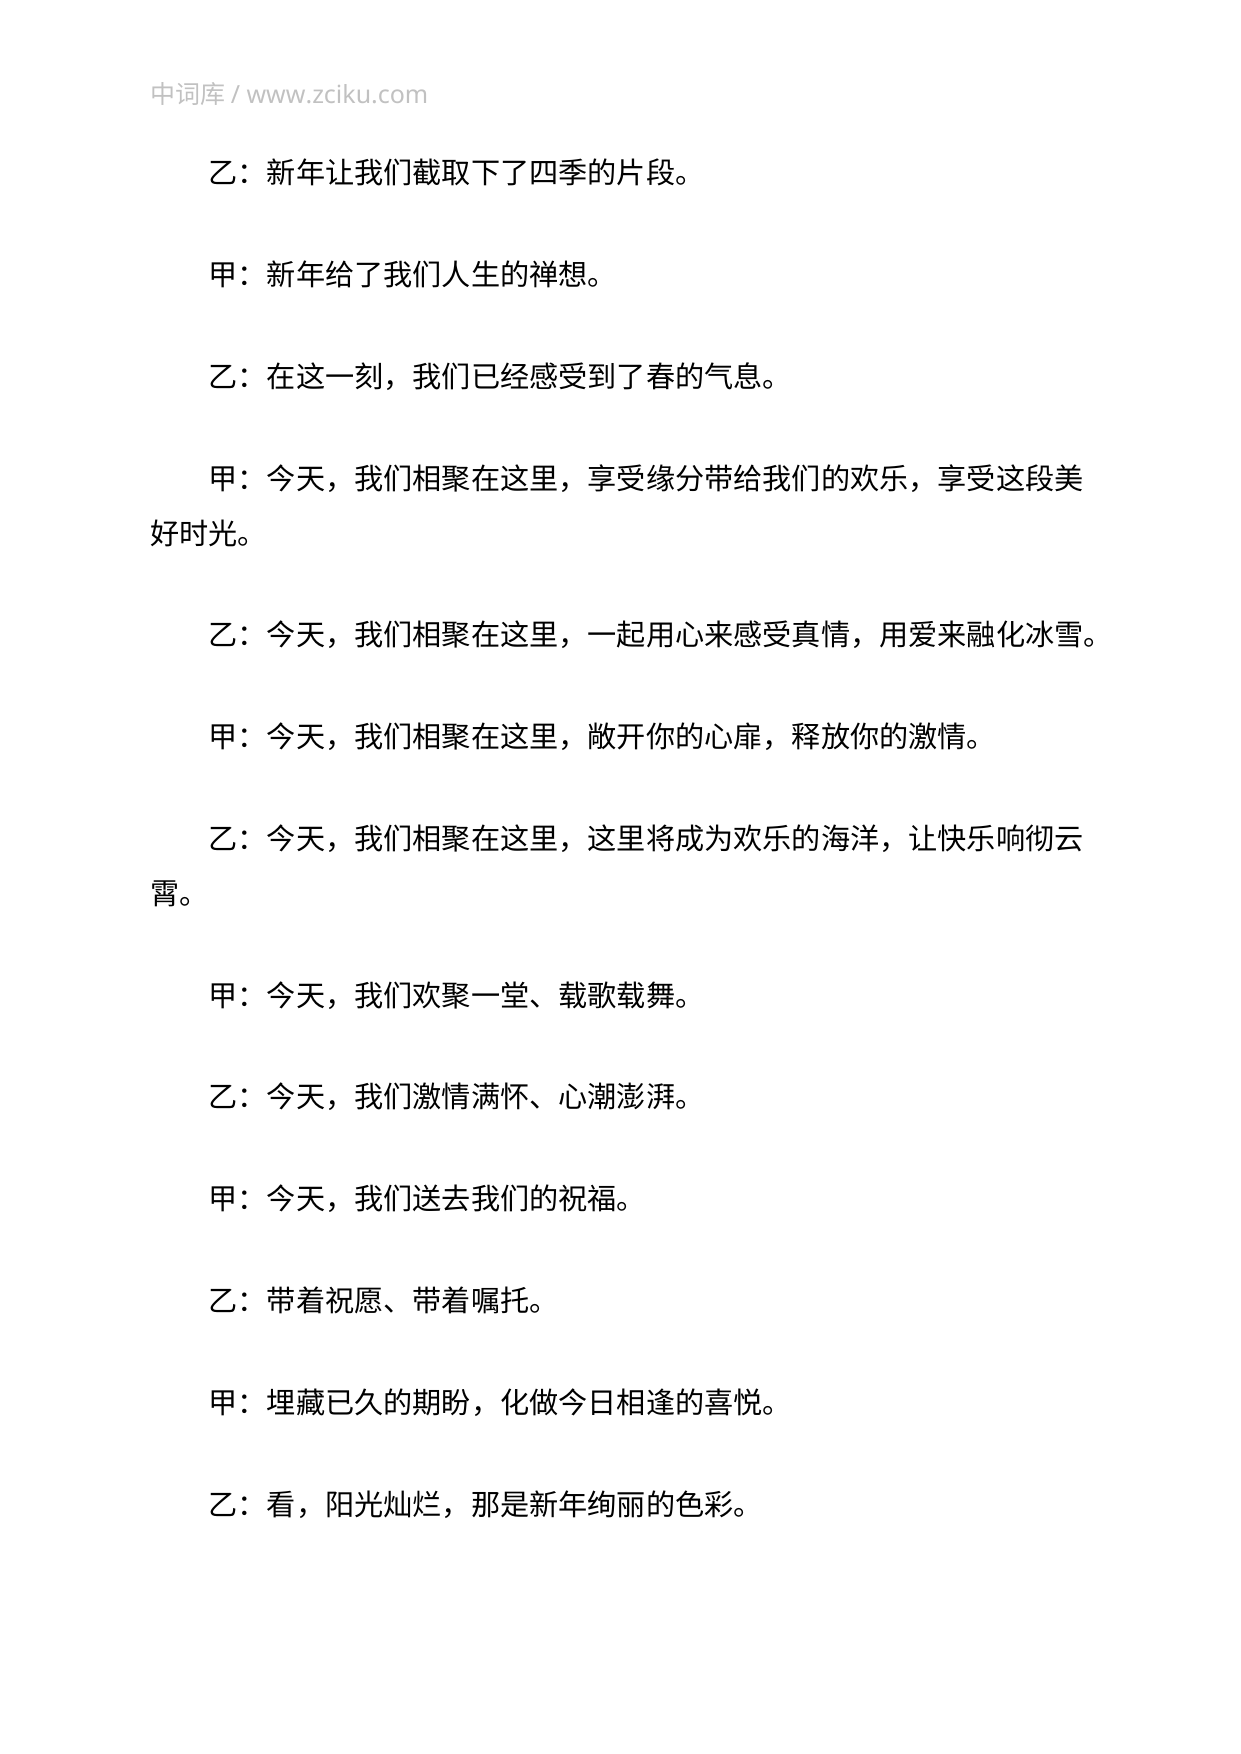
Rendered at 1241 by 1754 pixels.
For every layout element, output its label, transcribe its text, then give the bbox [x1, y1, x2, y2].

text 甲：今天，我们送去我们的祝福。 [150, 1176, 1090, 1218]
text 甲：新年给了我们人生的禅想。 [150, 252, 1090, 294]
text 甲：今天，我们相聚在这里，享受缘分带给我们的欢乐，享受这段美好时光。 [150, 455, 1090, 552]
text 乙：新年让我们截取下了四季的片段。 [150, 150, 1090, 192]
text 乙：带着祝愿、带着嘱托。 [150, 1277, 1090, 1320]
text 乙：看，阳光灿烂，那是新年绚丽的色彩。 [150, 1481, 1090, 1523]
text 乙：在这一刻，我们已经感受到了春的气息。 [150, 353, 1090, 396]
text 乙：今天，我们激情满怀、心潮澎湃。 [150, 1074, 1090, 1116]
text 乙：今天，我们相聚在这里，一起用心来感受真情，用爱来融化冰雪。 [150, 612, 1090, 654]
text 甲：今天，我们相聚在这里，敞开你的心扉，释放你的激情。 [150, 714, 1090, 756]
text 乙：今天，我们相聚在这里，这里将成为欢乐的海洋，让快乐响彻云霄。 [150, 816, 1090, 913]
text 甲：今天，我们欢聚一堂、载歌载舞。 [150, 972, 1090, 1014]
text 甲：埋藏已久的期盼，化做今日相逢的喜悦。 [150, 1379, 1090, 1422]
